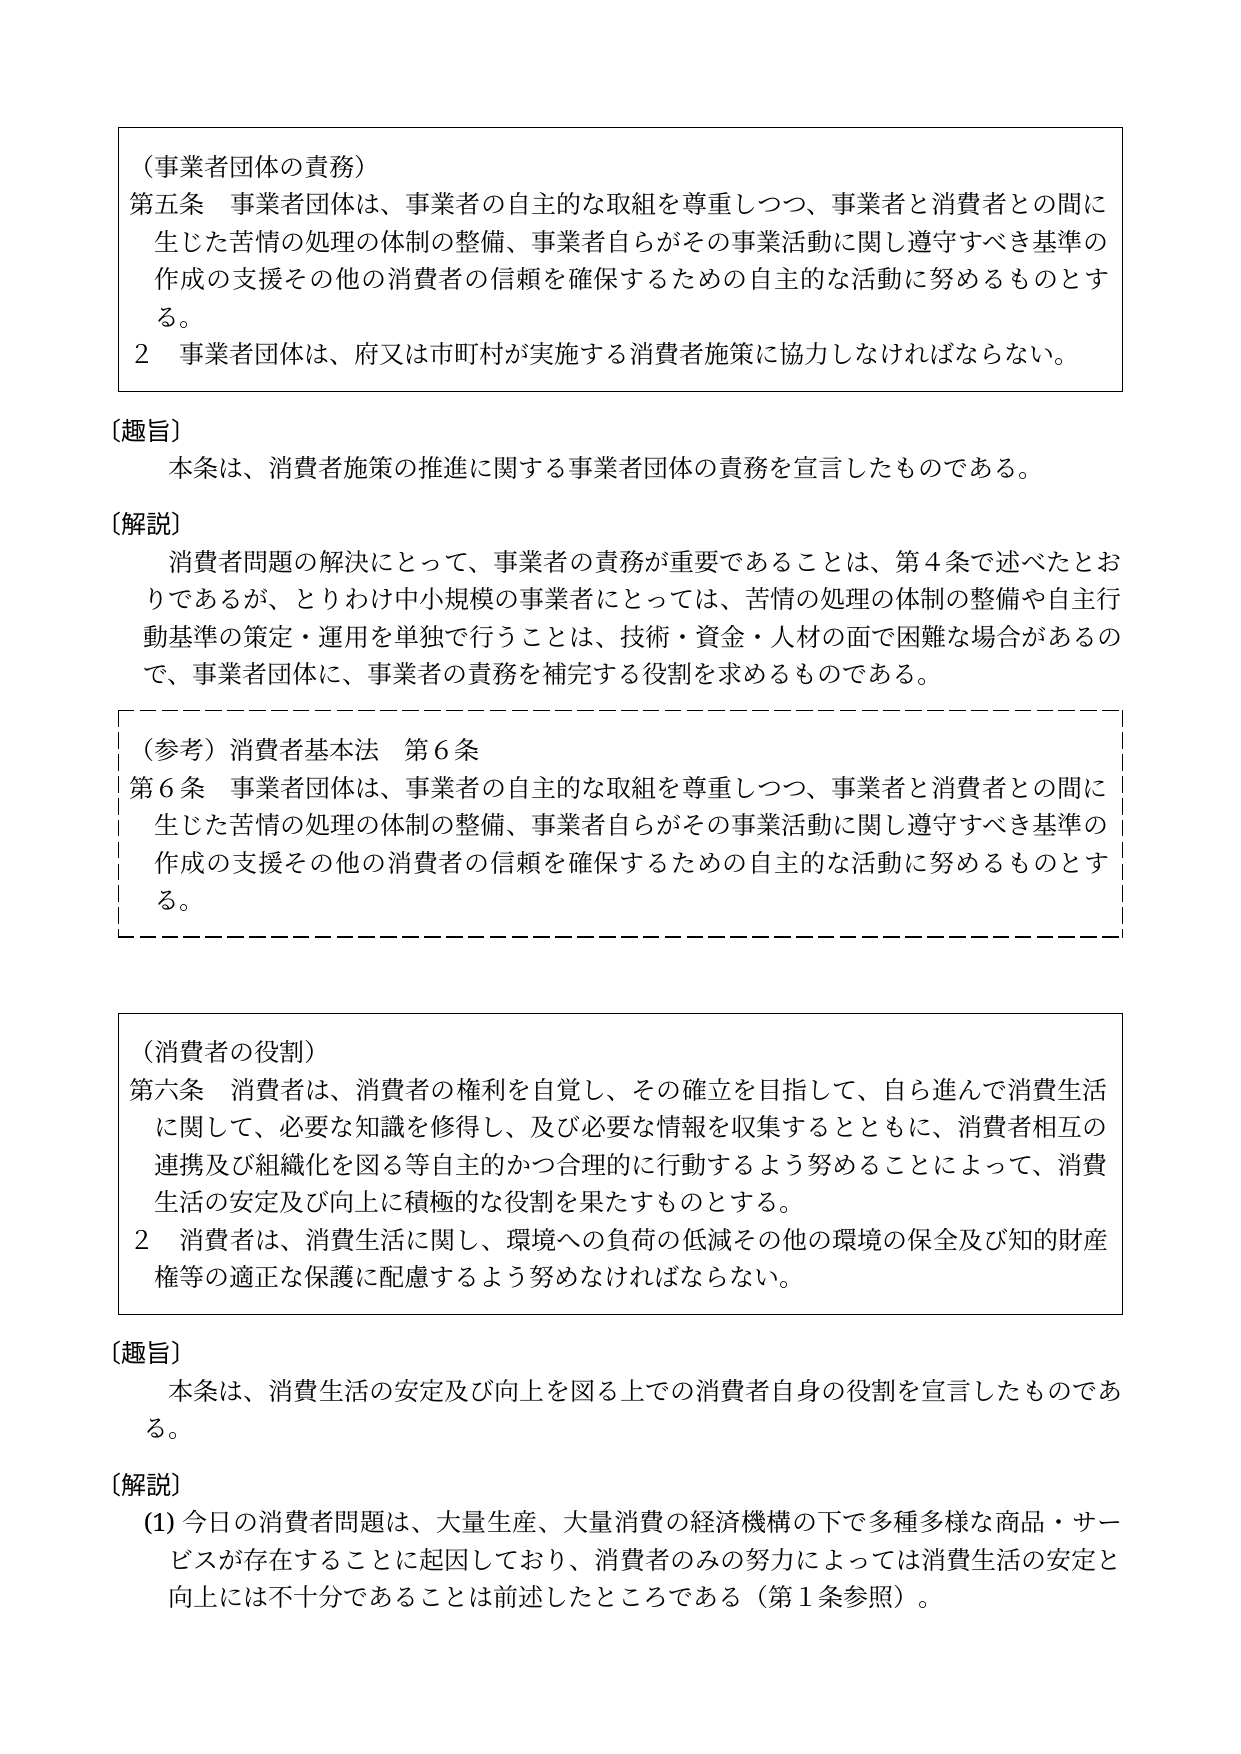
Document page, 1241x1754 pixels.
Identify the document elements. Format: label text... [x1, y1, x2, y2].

text 〔趣旨〕 [96, 410, 1122, 448]
table_header （参考）消費者基本法 第６条 第６条 事業者団体は、事業者の自主的な取組を尊重しつつ、事業者と消費者との間に生じた苦情の処理の体制の整備、事業者自らがその事業活動に関し遵守すべき基準の作成の支援その他の消費者の信頼を確保するための自主的な活動に努めるものとする。 [118, 710, 1122, 936]
text 〔趣旨〕 [96, 1333, 1122, 1371]
table_header （消費者の役割） 第六条 消費者は、消費者の権利を自覚し、その確立を目指して、自ら進んで消費生活に関して、必要な知識を修得し、及び必要な情報を収集するとともに、消費者相互の連携及び組織化を図る等自主的かつ合理的に行動するよう努めることによって、消費生活の安定及び向上に積極的な役割を果たすものとする。 ２ 消費者は、消費生活に関し、環境への負荷の低減その他の環境の保全及び知的財産権等の適正な保護に配慮するよう努めなければならない。 [119, 1014, 1122, 1313]
text (1) 今日の消費者問題は、大量生産、大量消費の経済機構の下で多種多様な商品・サービスが存在することに起因しており、消費者のみの努力によっては消費生活の安定と向上には不十分であることは前述したところである（第１条参照）。 [118, 1502, 1122, 1614]
text 本条は、消費者施策の推進に関する事業者団体の責務を宣言したものである。 [118, 448, 1122, 485]
text 本条は、消費生活の安定及び向上を図る上での消費者自身の役割を宣言したものである。 [118, 1371, 1122, 1446]
table_header （事業者団体の責務） 第五条 事業者団体は、事業者の自主的な取組を尊重しつつ、事業者と消費者との間に生じた苦情の処理の体制の整備、事業者自らがその事業活動に関し遵守すべき基準の作成の支援その他の消費者の信頼を確保するための自主的な活動に努めるものとする。 ２ 事業者団体は、府又は市町村が実施する消費者施策に協力しなければならない。 [119, 128, 1122, 391]
text 〔解説〕 [96, 504, 1122, 542]
text 〔解説〕 [96, 1464, 1122, 1502]
text 消費者問題の解決にとって、事業者の責務が重要であることは、第４条で述べたとおりであるが、とりわけ中小規模の事業者にとっては、苦情の処理の体制の整備や自主行動基準の策定・運用を単独で行うことは、技術・資金・人材の面で困難な場合があるので、事業者団体に、事業者の責務を補完する役割を求めるものである。 [118, 542, 1122, 692]
